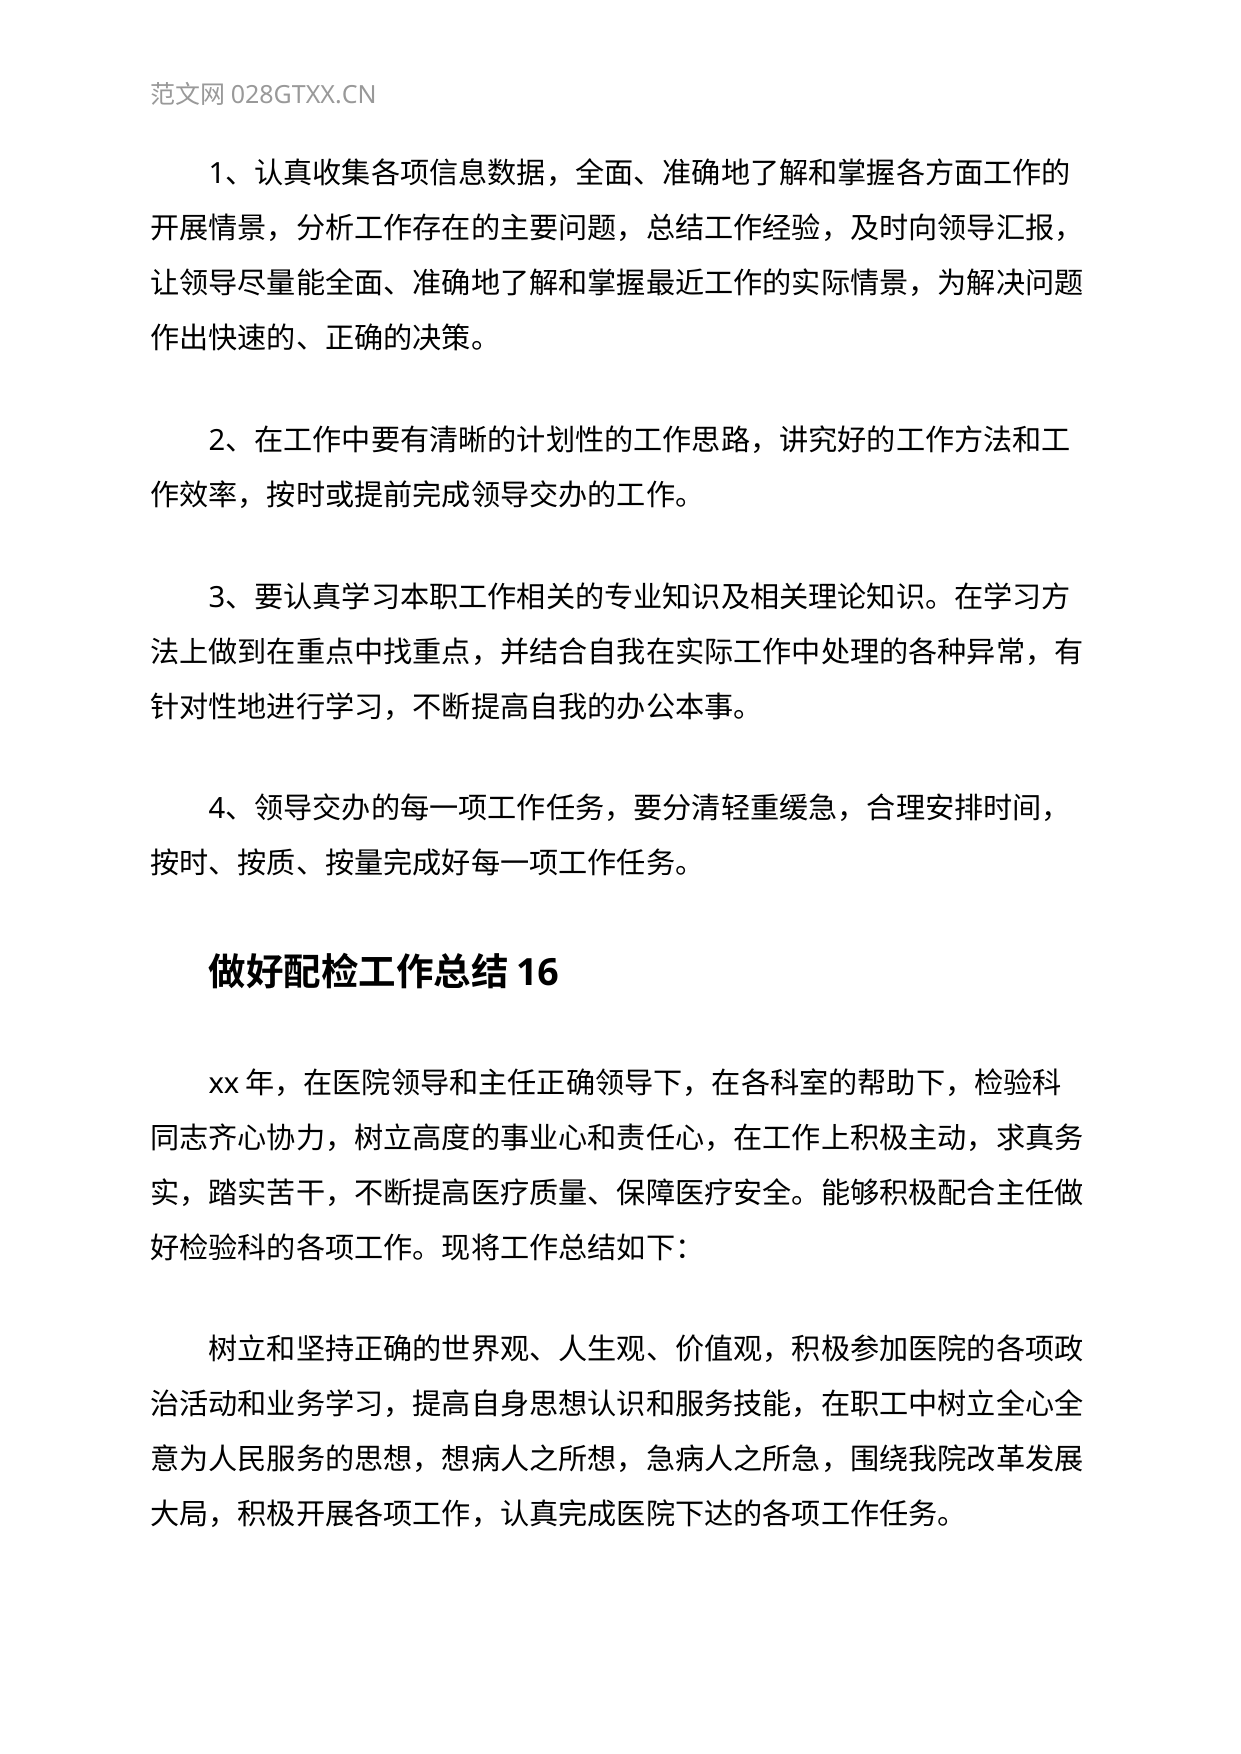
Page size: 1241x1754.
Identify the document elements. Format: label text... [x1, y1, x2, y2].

text 1、认真收集各项信息数据，全面、准确地了解和掌握各方面工作的开展情景，分析工作存在的主要问题，总结工作经验，及时向领导汇报，让领导尽量能全面、准确地了解和掌握最近工作的实际情景，为解决问题作出快速的、正确的决策。 [150, 150, 1090, 357]
text 2、在工作中要有清晰的计划性的工作思路，讲究好的工作方法和工作效率，按时或提前完成领导交办的工作。 [150, 417, 1090, 514]
text 树立和坚持正确的世界观、人生观、价值观，积极参加医院的各项政治活动和业务学习，提高自身思想认识和服务技能，在职工中树立全心全意为人民服务的思想，想病人之所想，急病人之所急，围绕我院改革发展大局，积极开展各项工作，认真完成医院下达的各项工作任务。 [150, 1326, 1090, 1533]
text 4、领导交办的每一项工作任务，要分清轻重缓急，合理安排时间，按时、按质、按量完成好每一项工作任务。 [150, 785, 1090, 882]
text xx年，在医院领导和主任正确领导下，在各科室的帮助下，检验科同志齐心协力，树立高度的事业心和责任心，在工作上积极主动，求真务实，踏实苦干，不断提高医疗质量、保障医疗安全。能够积极配合主任做好检验科的各项工作。现将工作总结如下： [150, 1059, 1090, 1266]
text 做好配检工作总结16 [150, 942, 1090, 996]
text 3、要认真学习本职工作相关的专业知识及相关理论知识。在学习方法上做到在重点中找重点，并结合自我在实际工作中处理的各种异常，有针对性地进行学习，不断提高自我的办公本事。 [150, 573, 1090, 726]
